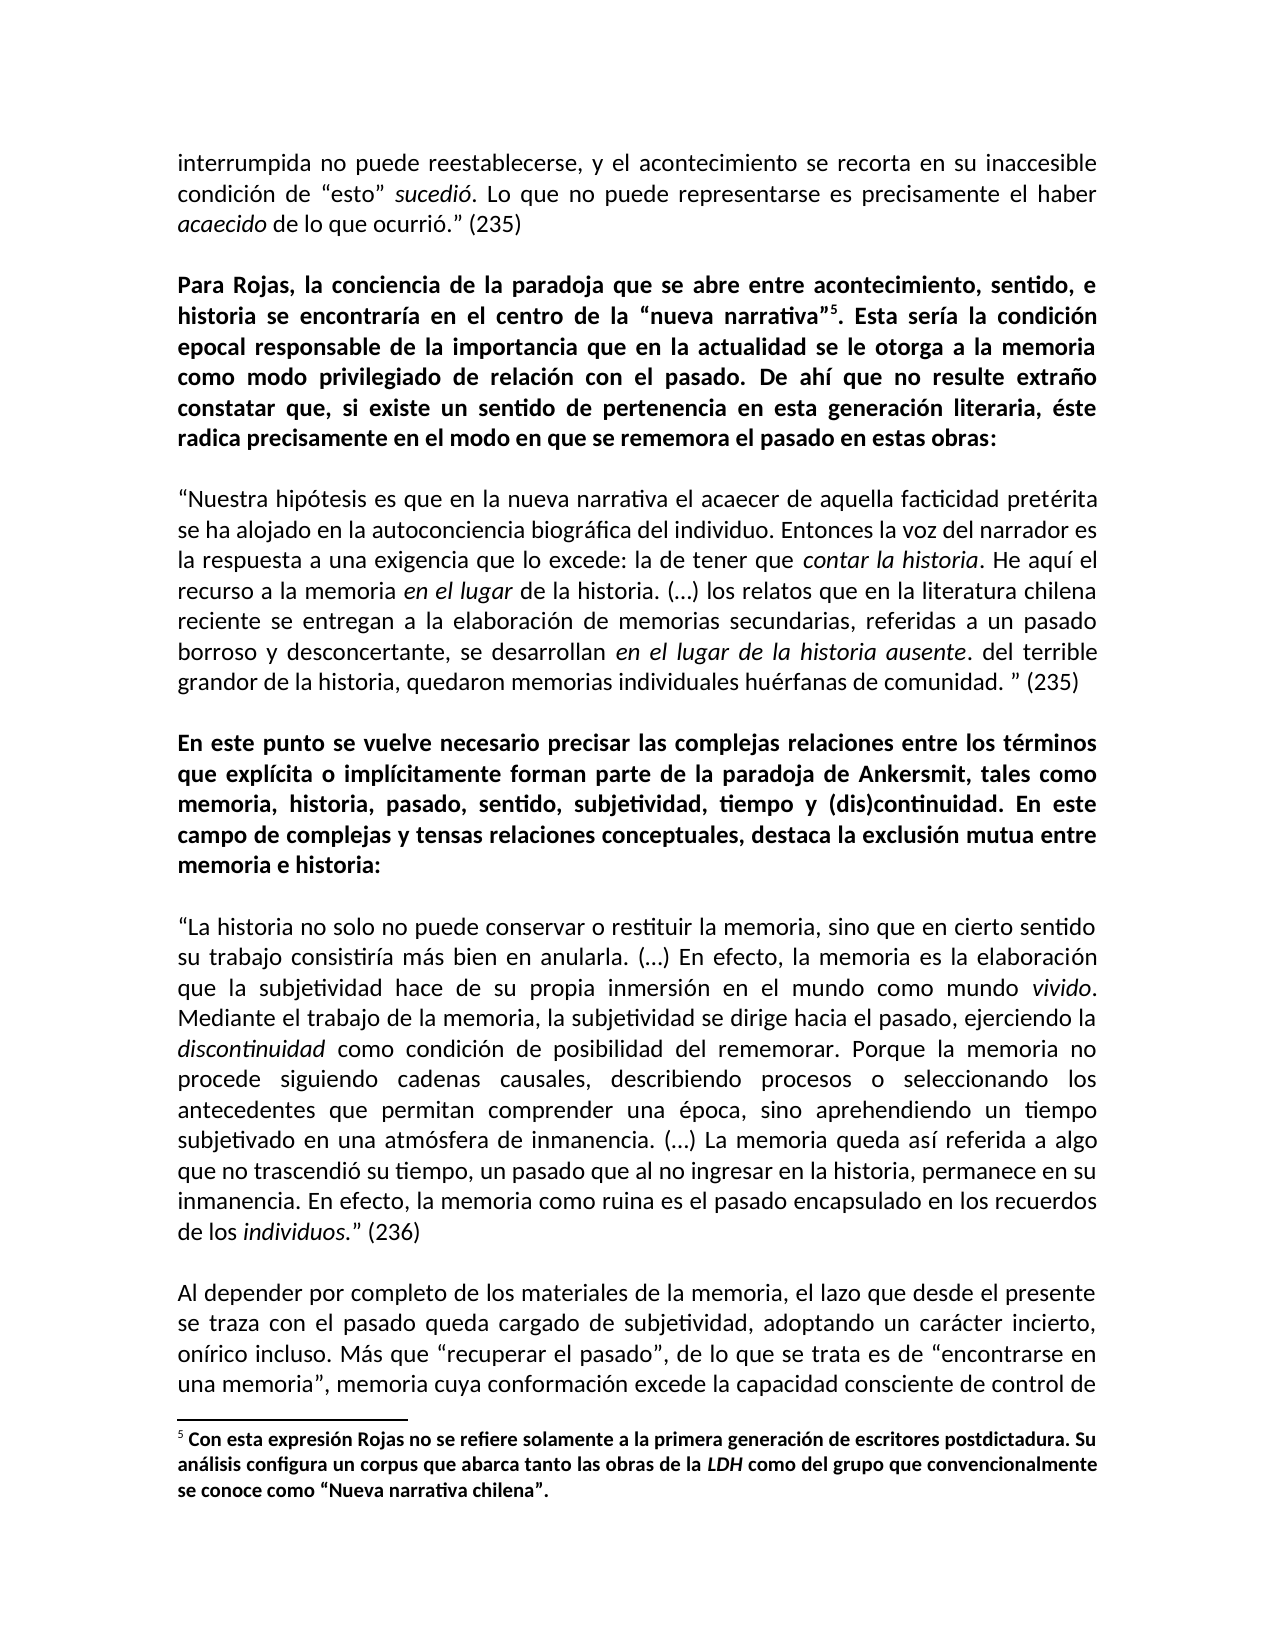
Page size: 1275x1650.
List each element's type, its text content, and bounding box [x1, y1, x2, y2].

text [177, 148, 1098, 239]
text “Nuestra hipótesis es que en la nueva narrativa el acaecer de aquella facticidad pretérita se ha alojado en la autoconciencia biográfica del individuo. Entonces la voz del narrador es la respuesta a una exigencia que lo excede: la de tener que contar la historia. He aquí el recurso a la memoria en el lugar de la historia. (…) los relatos que en la literatura chilena reciente se entregan a la elaboración de memorias secundarias, referidas a un pasado borroso y desconcertante, se desarrollan en el lugar de la historia ausente. del terrible grandor de la historia, quedaron memorias individuales huérfanas de comunidad. ” (235) [177, 483, 1098, 697]
text Para Rojas, la conciencia de la paradoja que se abre entre acontecimiento, sentido, e historia se encontraría en el centro de la “nueva narrativa”. Esta sería la condición epocal responsable de la importancia que en la actualidad se le otorga a la memoria como modo privilegiado de relación con el pasado. De ahí que no resulte extraño constatar que, si existe un sentido de pertenencia en esta generación literaria, éste radica precisamente en el modo en que se rememora el pasado en estas obras: [177, 270, 1098, 453]
text En este punto se vuelve necesario precisar las complejas relaciones entre los términos que explícita o implícitamente forman parte de la paradoja de Ankersmit, tales como memoria, historia, pasado, sentido, subjetividad, tiempo y (dis)continuidad. En este campo de complejas y tensas relaciones conceptuales, destaca la exclusión mutua entre memoria e historia: [177, 727, 1098, 880]
text “La historia no solo no puede conservar o restituir la memoria, sino que en cierto sentido su trabajo consistiría más bien en anularla. (…) En efecto, la memoria es la elaboración que la subjetividad hace de su propia inmersión en el mundo como mundo vivido. Mediante el trabajo de la memoria, la subjetividad se dirige hacia el pasado, ejerciendo la discontinuidad como condición de posibilidad del rememorar. Porque la memoria no procede siguiendo cadenas causales, describiendo procesos o seleccionando los antecedentes que permitan comprender una época, sino aprehendiendo un tiempo subjetivado en una atmósfera de inmanencia. (…) La memoria queda así referida a algo que no trascendió su tiempo, un pasado que al no ingresar en la historia, permanece en su inmanencia. En efecto, la memoria como ruina es el pasado encapsulado en los recuerdos de los individuos.” (236) [177, 911, 1098, 1246]
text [177, 1277, 1098, 1399]
